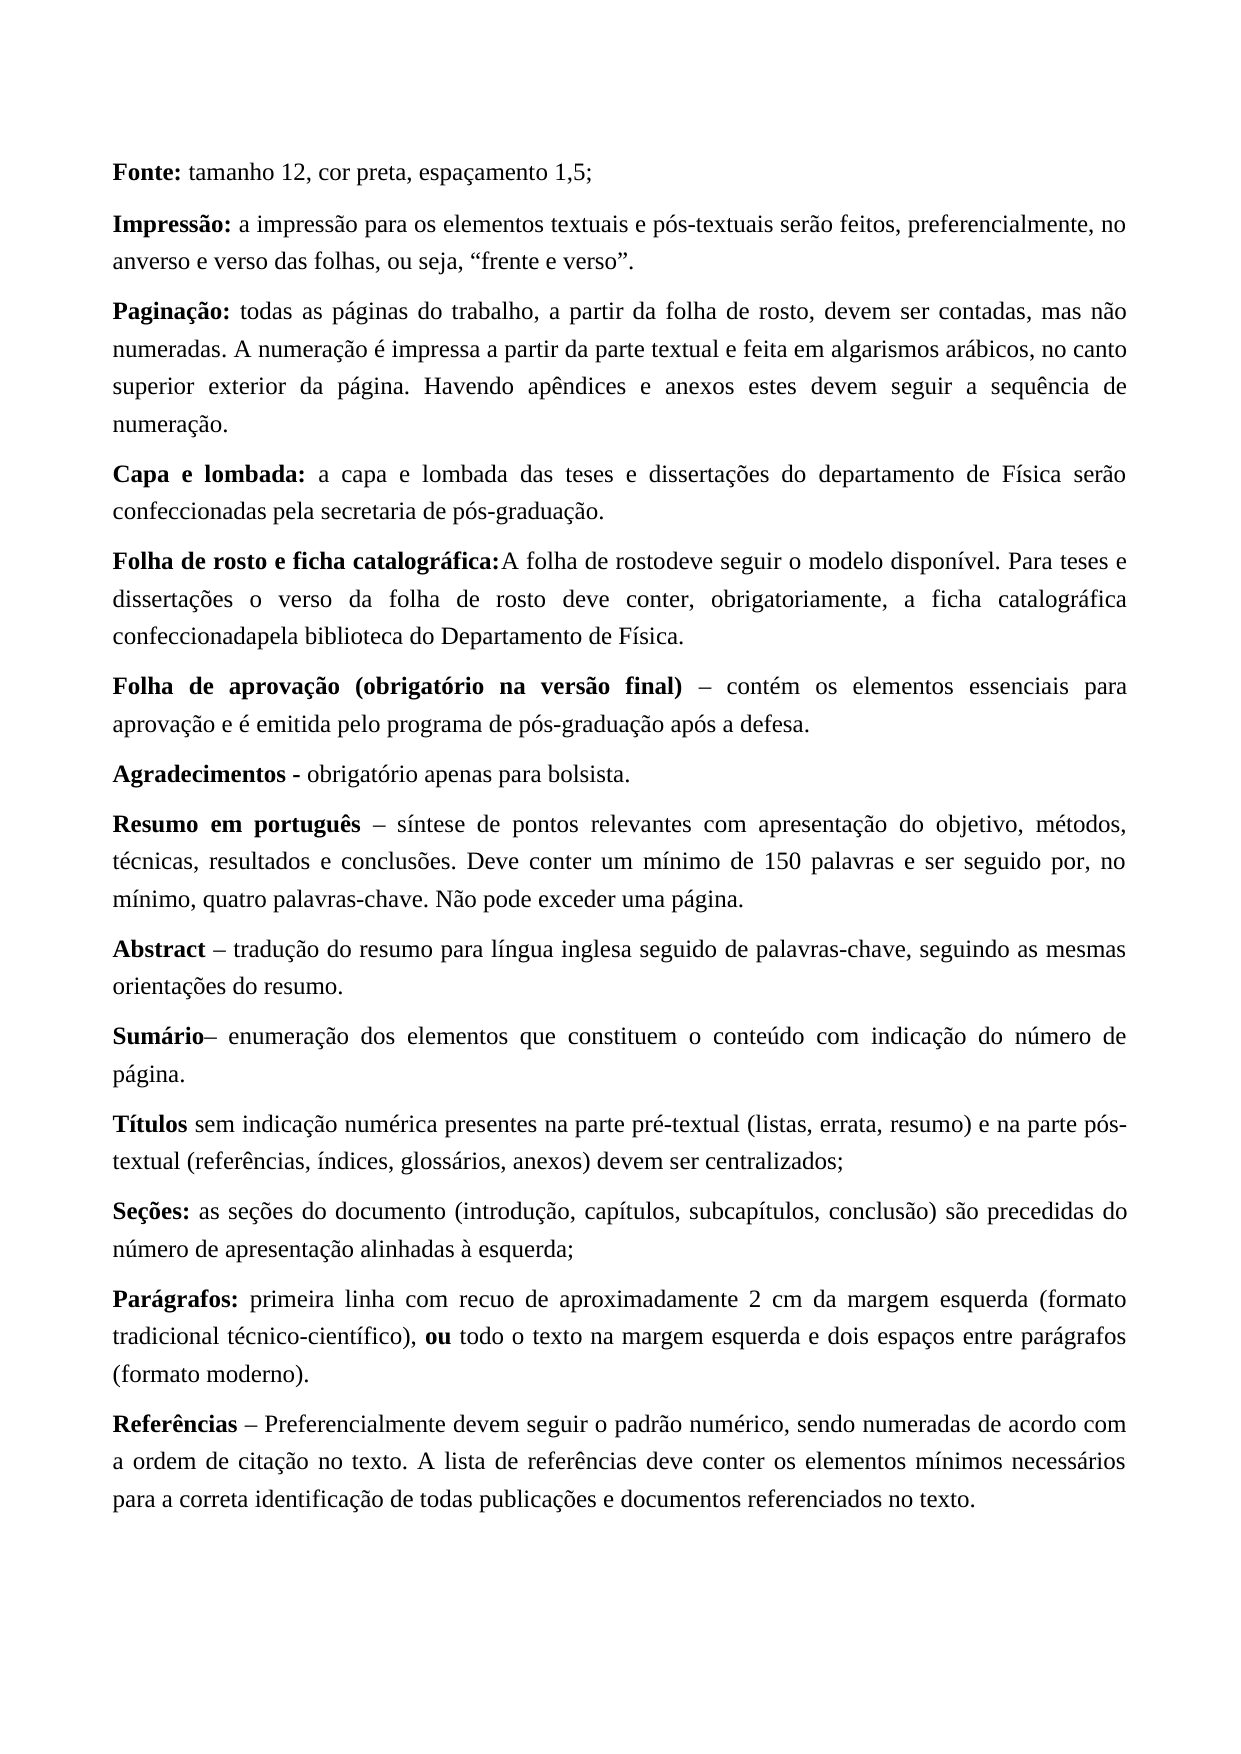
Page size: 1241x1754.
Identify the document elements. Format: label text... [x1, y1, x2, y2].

text Paginação: todas as páginas do trabalho, a partir da folha de rosto, devem ser contadas, mas não numeradas. A numeração é impressa a partir da parte textual e feita em algarismos arábicos, no canto superior exterior da página. Havendo apêndices e anexos estes devem seguir a sequência de numeração. [112, 287, 1128, 437]
text Sumário– enumeração dos elementos que constituem o conteúdo com indicação do número de página. [112, 1012, 1128, 1087]
text Parágrafos: primeira linha com recuo de aproximadamente 2 cm da margem esquerda (formato tradicional técnico-científico), ou todo o texto na margem esquerda e dois espaços entre parágrafos (formato moderno). [112, 1275, 1128, 1387]
text Agradecimentos - obrigatório apenas para bolsista. [112, 750, 1128, 787]
text Referências – Preferencialmente devem seguir o padrão numérico, sendo numeradas de acordo com a ordem de citação no texto. A lista de referências deve conter os elementos mínimos necessários para a correta identificação de todas publicações e documentos referenciados no texto. [112, 1400, 1128, 1512]
text Impressão: a impressão para os elementos textuais e pós-textuais serão feitos, preferencialmente, no anverso e verso das folhas, ou seja, “frente e verso”. [112, 200, 1128, 275]
text Capa e lombada: a capa e lombada das teses e dissertações do departamento de Física serão confeccionadas pela secretaria de pós-graduação. [112, 450, 1128, 525]
text Folha de rosto e ficha catalográfica:A folha de rostodeve seguir o modelo disponível. Para teses e dissertações o verso da folha de rosto deve conter, obrigatoriamente, a ficha catalográfica confeccionadapela biblioteca do Departamento de Física. [112, 537, 1128, 650]
text Fonte: tamanho 12, cor preta, espaçamento 1,5; [112, 150, 1128, 187]
text Resumo em português – síntese de pontos relevantes com apresentação do objetivo, métodos, técnicas, resultados e conclusões. Deve conter um mínimo de 150 palavras e ser seguido por, no mínimo, quatro palavras-chave. Não pode exceder uma página. [112, 800, 1128, 912]
text Seções: as seções do documento (introdução, capítulos, subcapítulos, conclusão) são precedidas do número de apresentação alinhadas à esquerda; [112, 1187, 1128, 1262]
text Títulos sem indicação numérica presentes na parte pré-textual (listas, errata, resumo) e na parte pós-textual (referências, índices, glossários, anexos) devem ser centralizados; [112, 1100, 1128, 1175]
text Folha de aprovação (obrigatório na versão final) – contém os elementos essenciais para aprovação e é emitida pelo programa de pós-graduação após a defesa. [112, 662, 1128, 737]
text Abstract – tradução do resumo para língua inglesa seguido de palavras-chave, seguindo as mesmas orientações do resumo. [112, 925, 1128, 1000]
